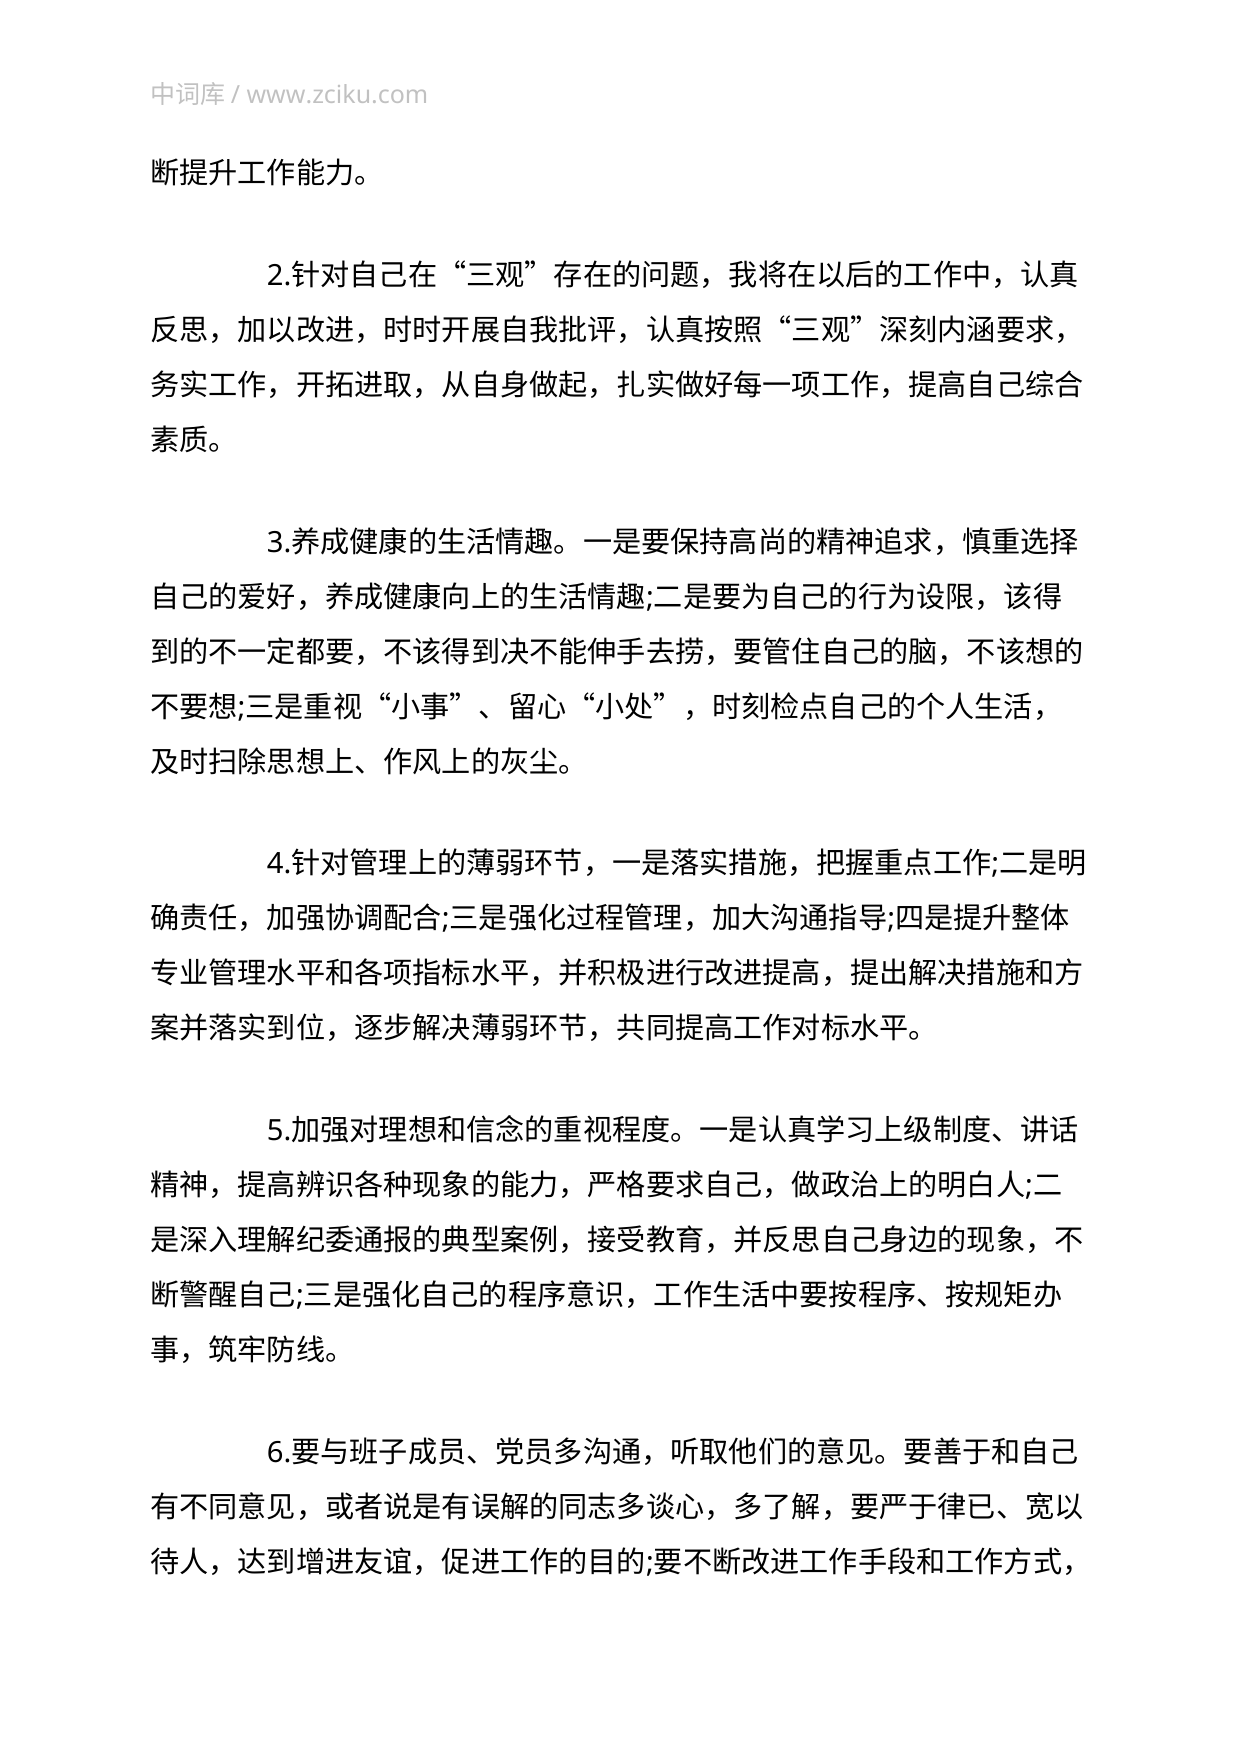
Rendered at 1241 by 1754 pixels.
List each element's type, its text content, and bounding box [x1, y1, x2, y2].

text 3.养成健康的生活情趣。一是要保持高尚的精神追求，慎重选择自己的爱好，养成健康向上的生活情趣;二是要为自己的行为设限，该得到的不一定都要，不该得到决不能伸手去捞，要管住自己的脑，不该想的不要想;三是重视“小事”、留心“小处”，时刻检点自己的个人生活，及时扫除思想上、作风上的灰尘。 [150, 518, 1090, 781]
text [150, 1428, 1090, 1581]
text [150, 150, 1090, 192]
text 5.加强对理想和信念的重视程度。一是认真学习上级制度、讲话精神，提高辨识各种现象的能力，严格要求自己，做政治上的明白人;二是深入理解纪委通报的典型案例，接受教育，并反思自己身边的现象，不断警醒自己;三是强化自己的程序意识，工作生活中要按程序、按规矩办事，筑牢防线。 [150, 1107, 1090, 1369]
text 2.针对自己在“三观”存在的问题，我将在以后的工作中，认真反思，加以改进，时时开展自我批评，认真按照“三观”深刻内涵要求，务实工作，开拓进取，从自身做起，扎实做好每一项工作，提高自己综合素质。 [150, 252, 1090, 459]
text 4.针对管理上的薄弱环节，一是落实措施，把握重点工作;二是明确责任，加强协调配合;三是强化过程管理，加大沟通指导;四是提升整体专业管理水平和各项指标水平，并积极进行改进提高，提出解决措施和方案并落实到位，逐步解决薄弱环节，共同提高工作对标水平。 [150, 840, 1090, 1047]
